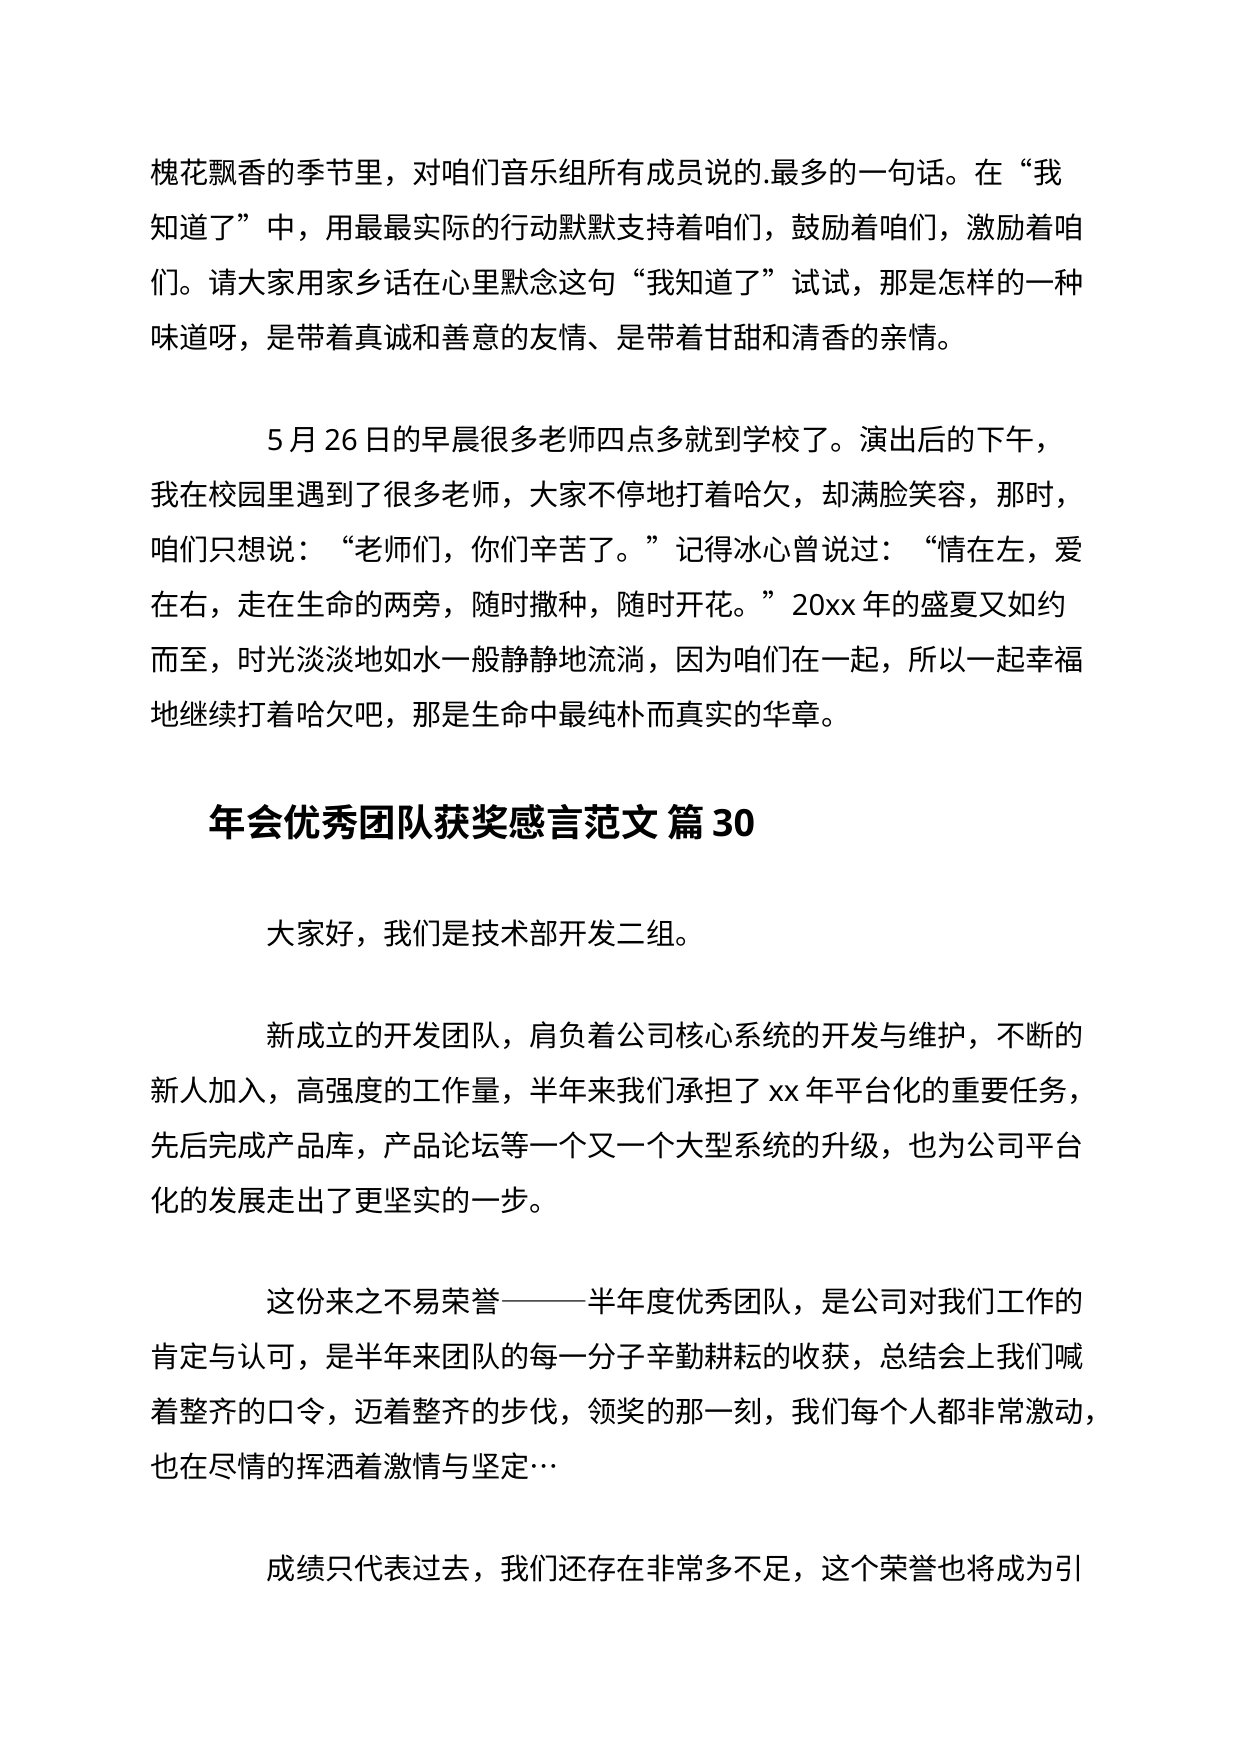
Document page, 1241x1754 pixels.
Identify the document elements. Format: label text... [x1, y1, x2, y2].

text 这份来之不易荣誉———半年度优秀团队，是公司对我们工作的肯定与认可，是半年来团队的每一分子辛勤耕耘的收获，总结会上我们喊着整齐的口令，迈着整齐的步伐，领奖的那一刻，我们每个人都非常激动，也在尽情的挥洒着激情与坚定… [150, 1279, 1090, 1486]
text 新成立的开发团队，肩负着公司核心系统的开发与维护，不断的新人加入，高强度的工作量，半年来我们承担了xx年平台化的重要任务，先后完成产品库，产品论坛等一个又一个大型系统的升级，也为公司平台化的发展走出了更坚实的一步。 [150, 1012, 1090, 1219]
text 大家好，我们是技术部开发二组。 [150, 911, 1090, 953]
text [150, 150, 1090, 357]
text 5月26日的早晨很多老师四点多就到学校了。演出后的下午，我在校园里遇到了很多老师，大家不停地打着哈欠，却满脸笑容，那时，咱们只想说：“老师们，你们辛苦了。”记得冰心曾说过：“情在左，爱在右，走在生命的两旁，随时撒种，随时开花。”20xx年的盛夏又如约而至，时光淡淡地如水一般静静地流淌，因为咱们在一起，所以一起幸福地继续打着哈欠吧，那是生命中最纯朴而真实的华章。 [150, 417, 1090, 733]
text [150, 1545, 1090, 1588]
text 年会优秀团队获奖感言范文 篇30 [150, 793, 1090, 847]
